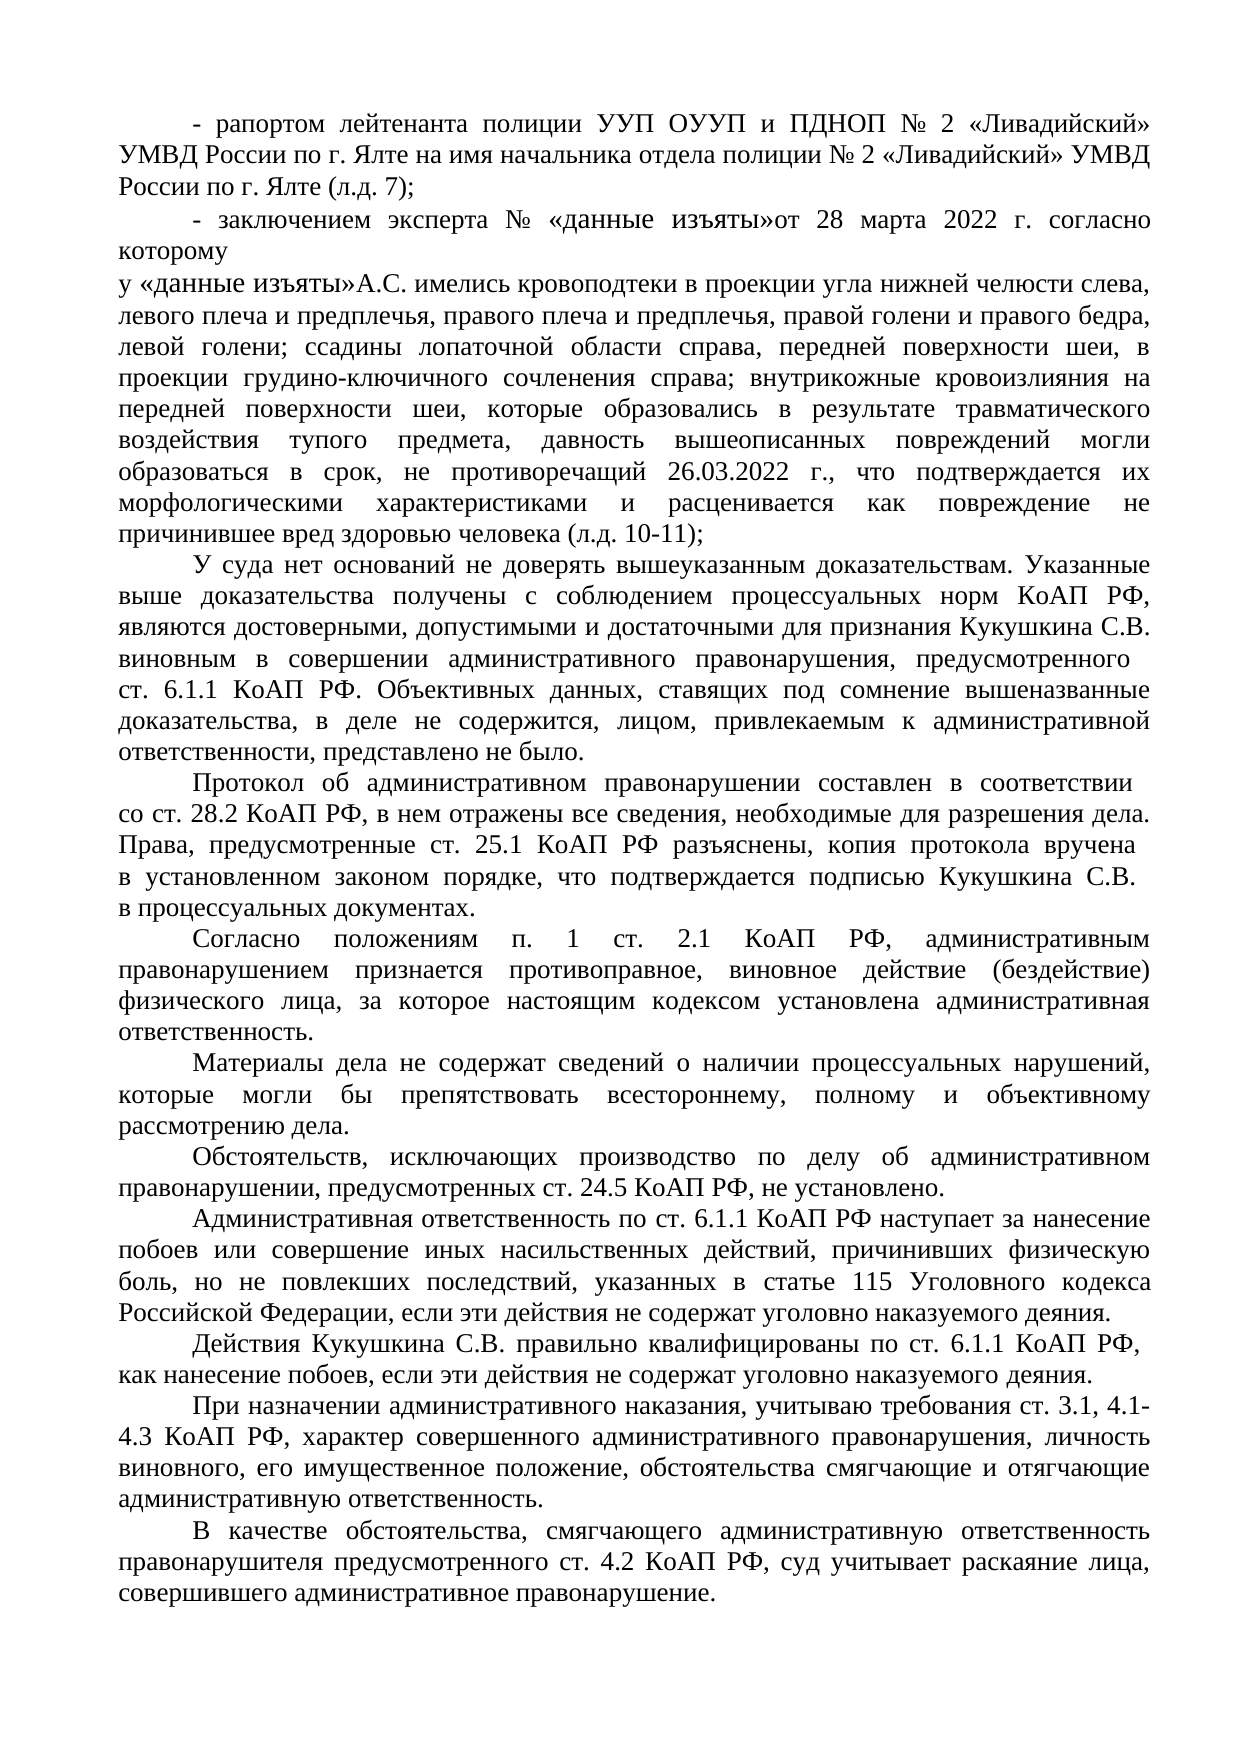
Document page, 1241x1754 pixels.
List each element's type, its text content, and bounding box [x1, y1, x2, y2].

text Обстоятельств, исключающих производство по делу об административном правонарушении, предусмотренных ст. 24.5 КоАП РФ, не установлено. [118, 1140, 1152, 1202]
text Действия Кукушкина С.В. правильно квалифицированы по ст. 6.1.1 КоАП РФ, как нанесение побоев, если эти действия не содержат уголовно наказуемого деяния. [118, 1327, 1152, 1389]
text Протокол об административном правонарушении составлен в соответствии со ст. 28.2 КоАП РФ, в нем отражены все сведения, необходимые для разрешения дела. Права, предусмотренные ст. 25.1 КоАП РФ разъяснены, копия протокола вручена в установленном законом порядке, что подтверждается подписью Кукушкина С.В. в процессуальных документах. [118, 766, 1152, 922]
text Согласно положениям п. 1 ст. 2.1 КоАП РФ, административным правонарушением признается противоправное, виновное действие (бездействие) физического лица, за которое настоящим кодексом установлена административная ответственность. [118, 922, 1152, 1047]
text При назначении административного наказания, учитываю требования ст. 3.1, 4.1-4.3 КоАП РФ, характер совершенного административного правонарушения, личность виновного, его имущественное положение, обстоятельства смягчающие и отягчающие административную ответственность. [118, 1389, 1152, 1514]
text Материалы дела не содержат сведений о наличии процессуальных нарушений, которые могли бы препятствовать всестороннему, полному и объективному рассмотрению дела. [118, 1047, 1152, 1140]
text У суда нет оснований не доверять вышеуказанным доказательствам. Указанные выше доказательства получены с соблюдением процессуальных норм КоАП РФ, являются достоверными, допустимыми и достаточными для признания Кукушкина С.В. виновным в совершении административного правонарушения, предусмотренного ст. 6.1.1 КоАП РФ. Объективных данных, ставящих под сомнение вышеназванные доказательства, в деле не содержится, лицом, привлекаемым к административной ответственности, представлено не было. [118, 548, 1152, 766]
text Административная ответственность по ст. 6.1.1 КоАП РФ наступает за нанесение побоев или совершение иных насильственных действий, причинивших физическую боль, но не повлекших последствий, указанных в статье 115 Уголовного кодекса Российской Федерации, если эти действия не содержат уголовно наказуемого деяния. [118, 1202, 1152, 1327]
text - заключением эксперта № «данные изъяты»от 28 марта 2022 г. согласно которому у «данные изъяты»А.С. имелись кровоподтеки в проекции угла нижней челюсти слева, левого плеча и предплечья, правого плеча и предплечья, правой голени и правого бедра, левой голени; ссадины лопаточной области справа, передней поверхности шеи, в проекции грудино-ключичного сочленения справа; внутрикожные кровоизлияния на передней поверхности шеи, которые образовались в результате травматического воздействия тупого предмета, давность вышеописанных повреждений могли образоваться в срок, не противоречащий 26.03.2022 г., что подтверждается их морфологическими характеристиками и расценивается как повреждение не причинившее вред здоровью человека (л.д. 10-11); [118, 201, 1152, 548]
text В качестве обстоятельства, смягчающего административную ответственность правонарушителя предусмотренного ст. 4.2 КоАП РФ, суд учитывает раскаяние лица, совершившего административное правонарушение. [118, 1514, 1152, 1607]
text - рапортом лейтенанта полиции УУП ОУУП и ПДНОП № 2 «Ливадийский» УМВД России по г. Ялте на имя начальника отдела полиции № 2 «Ливадийский» УМВД России по г. Ялте (л.д. 7); [118, 107, 1152, 201]
